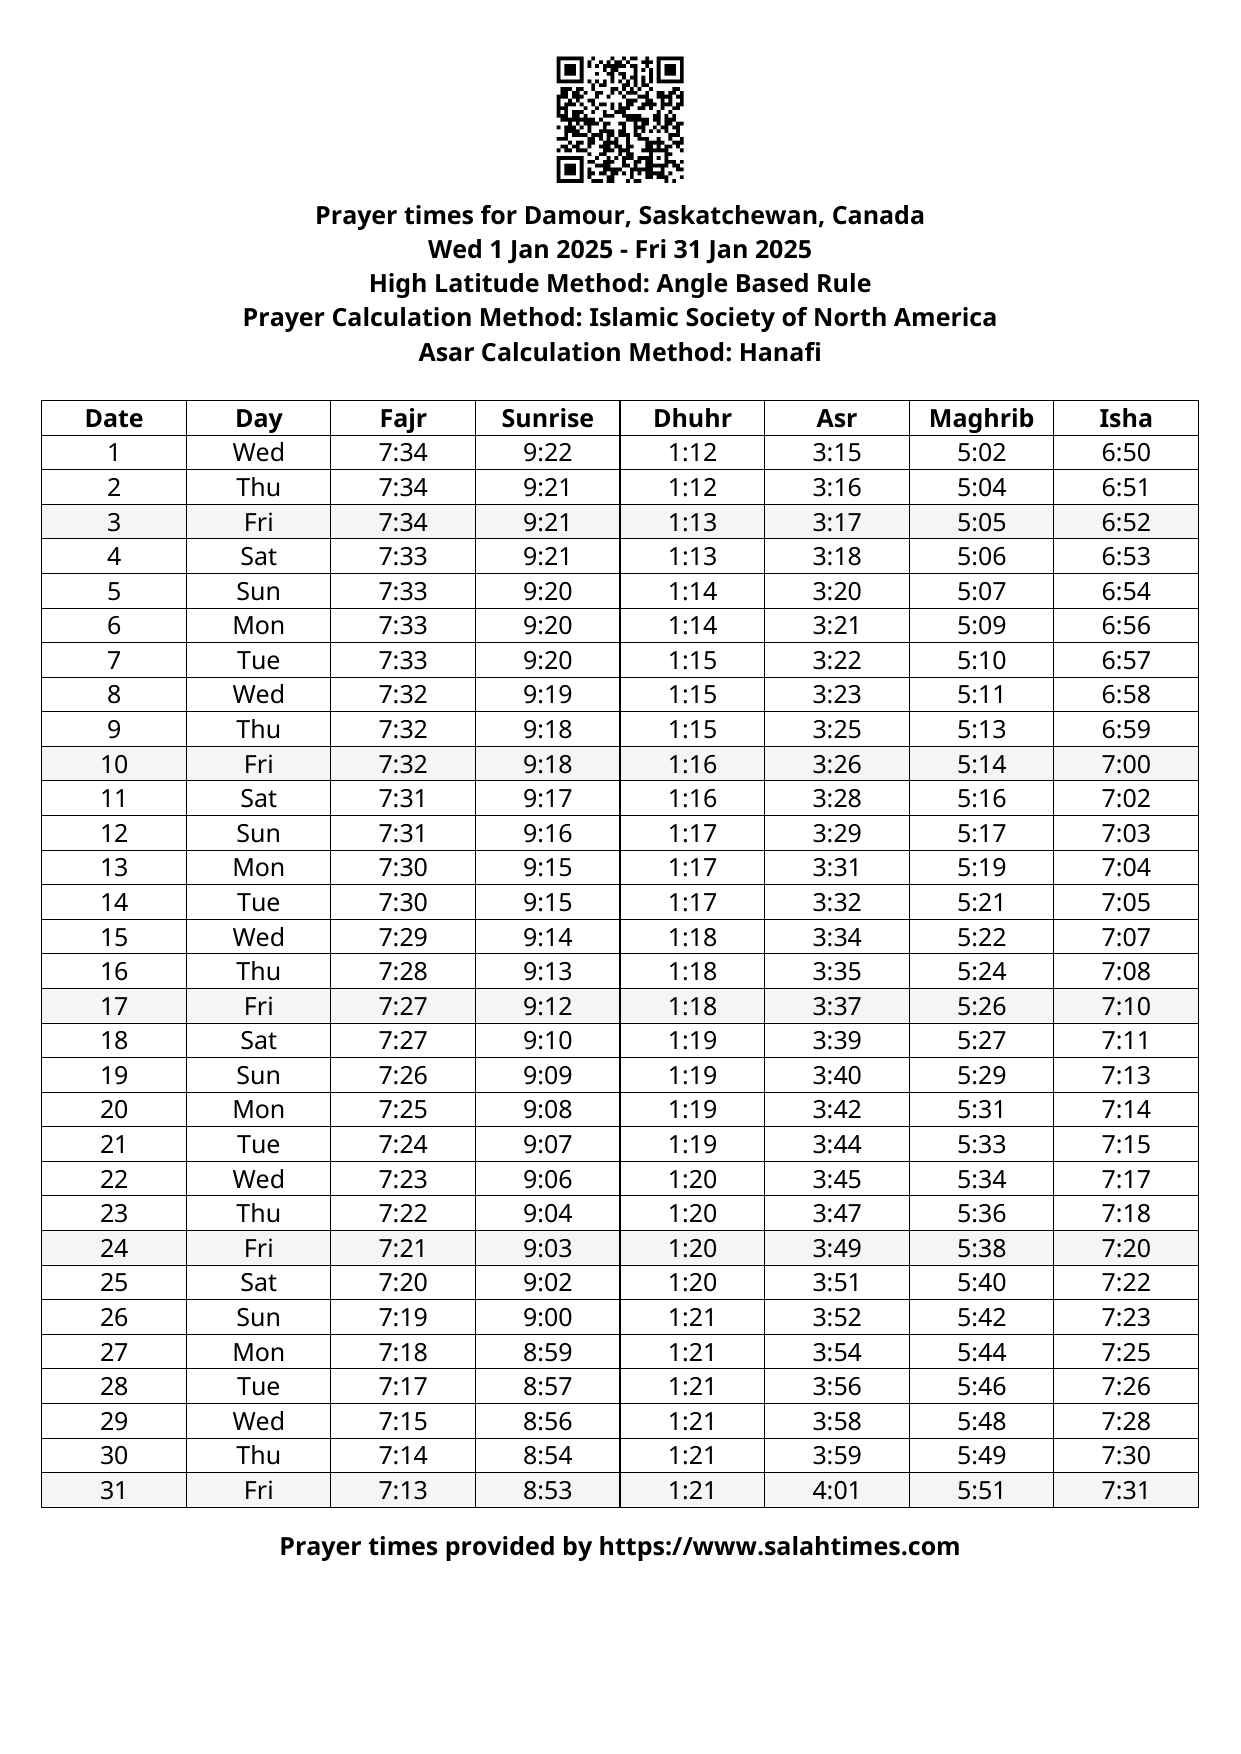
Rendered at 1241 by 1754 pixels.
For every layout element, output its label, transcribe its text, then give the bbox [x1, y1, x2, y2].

table_cell 3:40 [765, 1058, 909, 1092]
table_cell 24 [42, 1231, 186, 1264]
table_cell 5:14 [910, 747, 1053, 780]
table_cell 6:53 [1054, 539, 1198, 573]
table_cell 15 [42, 920, 186, 953]
table_cell 5:46 [910, 1369, 1053, 1403]
table_cell 3:52 [765, 1300, 909, 1334]
table_cell 3:47 [765, 1196, 909, 1230]
table_cell 9:08 [476, 1093, 619, 1126]
table_cell 3:22 [765, 643, 909, 677]
table_cell 9:15 [476, 851, 619, 884]
table_cell 9:04 [476, 1196, 619, 1230]
table_cell 7:31 [1054, 1473, 1198, 1507]
table_cell Fri [187, 989, 330, 1022]
table_cell 1:19 [621, 1127, 764, 1161]
table_cell 7:29 [331, 920, 475, 953]
table_cell 9:14 [476, 920, 619, 953]
table_cell 1:17 [621, 885, 764, 919]
table_cell 9:17 [476, 781, 619, 815]
table_cell 7:07 [1054, 920, 1198, 953]
table_cell 8:56 [476, 1404, 619, 1437]
table_cell 1:20 [621, 1266, 764, 1299]
table_cell 11 [42, 781, 186, 815]
table_cell 5:44 [910, 1335, 1053, 1368]
table_cell 6:56 [1054, 609, 1198, 642]
table_cell 3:23 [765, 678, 909, 711]
table_cell 3:17 [765, 505, 909, 538]
table_cell Tue [187, 885, 330, 919]
table_cell 5:24 [910, 954, 1053, 988]
table_cell 3:37 [765, 989, 909, 1022]
table_cell 1:19 [621, 1093, 764, 1126]
table_cell 7:19 [331, 1300, 475, 1334]
table_cell 7:15 [331, 1404, 475, 1437]
table_cell 5:09 [910, 609, 1053, 642]
table_cell 1:21 [621, 1335, 764, 1368]
table_cell 1:18 [621, 920, 764, 953]
table_cell Fri [187, 505, 330, 538]
table_cell 9:13 [476, 954, 619, 988]
table_cell Sun [187, 1058, 330, 1092]
table_cell 7:13 [331, 1473, 475, 1507]
table_cell 7:00 [1054, 747, 1198, 780]
table_cell Tue [187, 1369, 330, 1403]
table_cell 7:33 [331, 539, 475, 573]
table_cell 13 [42, 851, 186, 884]
table_cell 9:19 [476, 678, 619, 711]
table_cell 5:13 [910, 712, 1053, 746]
table_cell 9:21 [476, 470, 619, 504]
table_cell 7:32 [331, 678, 475, 711]
table_header Dhuhr [621, 401, 764, 434]
table_cell Mon [187, 1093, 330, 1126]
table_cell 7:32 [331, 712, 475, 746]
table_cell 17 [42, 989, 186, 1022]
table_cell 9:06 [476, 1162, 619, 1195]
table_cell 7:34 [331, 505, 475, 538]
table_cell 7:30 [1054, 1439, 1198, 1472]
table_cell 9:22 [476, 436, 619, 469]
table_cell Sat [187, 1024, 330, 1057]
table_cell 8 [42, 678, 186, 711]
table_cell 7:30 [331, 851, 475, 884]
table_cell 5:02 [910, 436, 1053, 469]
table_cell 7:24 [331, 1127, 475, 1161]
table_cell 7:17 [1054, 1162, 1198, 1195]
table_cell Sun [187, 816, 330, 849]
table_cell Wed [187, 1404, 330, 1437]
table_cell 5:33 [910, 1127, 1053, 1161]
table_cell 7:03 [1054, 816, 1198, 849]
table_cell 3:29 [765, 816, 909, 849]
table_cell 1:16 [621, 781, 764, 815]
table_cell 8:57 [476, 1369, 619, 1403]
table_cell 6:51 [1054, 470, 1198, 504]
table_cell 1:17 [621, 816, 764, 849]
table_cell Wed [187, 436, 330, 469]
table_cell 14 [42, 885, 186, 919]
table_cell 3:54 [765, 1335, 909, 1368]
table_cell 3:21 [765, 609, 909, 642]
table_cell 5:34 [910, 1162, 1053, 1195]
table_cell 3:56 [765, 1369, 909, 1403]
table_cell 7:34 [331, 470, 475, 504]
table_cell 5:51 [910, 1473, 1053, 1507]
table_cell 3:49 [765, 1231, 909, 1264]
table_cell 9:20 [476, 574, 619, 607]
table_cell 1:19 [621, 1024, 764, 1057]
table_cell 7:27 [331, 989, 475, 1022]
text Prayer times for Damour, Saskatchewan, Canada [42, 198, 1198, 232]
table_cell Fri [187, 747, 330, 780]
table_cell Sat [187, 781, 330, 815]
table_cell 7:33 [331, 574, 475, 607]
table_cell 18 [42, 1024, 186, 1057]
table_cell 9:09 [476, 1058, 619, 1092]
table_cell 12 [42, 816, 186, 849]
table_cell 1:13 [621, 539, 764, 573]
table_cell 6:50 [1054, 436, 1198, 469]
table_cell 7:04 [1054, 851, 1198, 884]
table_cell Mon [187, 851, 330, 884]
table_cell 28 [42, 1369, 186, 1403]
table_cell 6:59 [1054, 712, 1198, 746]
table_cell 7:33 [331, 609, 475, 642]
table_cell 5:40 [910, 1266, 1053, 1299]
table_cell 25 [42, 1266, 186, 1299]
table_cell 1:16 [621, 747, 764, 780]
table_cell 7:26 [331, 1058, 475, 1092]
text Prayer times provided by https://www.salahtimes.com [42, 1528, 1198, 1563]
table_cell 5:10 [910, 643, 1053, 677]
table_cell 7:20 [331, 1266, 475, 1299]
table_cell 3:32 [765, 885, 909, 919]
table_cell Sun [187, 574, 330, 607]
table_cell 5:05 [910, 505, 1053, 538]
table_cell 26 [42, 1300, 186, 1334]
table_cell Wed [187, 678, 330, 711]
table_cell 7:02 [1054, 781, 1198, 815]
table_cell 3:51 [765, 1266, 909, 1299]
table_header Asr [765, 401, 909, 434]
table_cell 9:21 [476, 539, 619, 573]
table_cell 5:48 [910, 1404, 1053, 1437]
table_cell 1:21 [621, 1369, 764, 1403]
table_cell 3:58 [765, 1404, 909, 1437]
table_cell 8:53 [476, 1473, 619, 1507]
table_cell Mon [187, 1335, 330, 1368]
table_cell 5:17 [910, 816, 1053, 849]
table_cell 5:31 [910, 1093, 1053, 1126]
table_cell Thu [187, 712, 330, 746]
table_cell Thu [187, 1439, 330, 1472]
table_cell Sat [187, 1266, 330, 1299]
table_cell 7:23 [331, 1162, 475, 1195]
table_cell 7:17 [331, 1369, 475, 1403]
table_cell 5:16 [910, 781, 1053, 815]
table_cell 7:25 [1054, 1335, 1198, 1368]
table_cell 7:22 [1054, 1266, 1198, 1299]
table_cell 3:26 [765, 747, 909, 780]
table_cell 7:18 [1054, 1196, 1198, 1230]
table_cell 7:28 [1054, 1404, 1198, 1437]
table_cell 7:11 [1054, 1024, 1198, 1057]
table_cell 19 [42, 1058, 186, 1092]
table_cell Sat [187, 539, 330, 573]
table_cell 1:14 [621, 574, 764, 607]
table_cell 3:20 [765, 574, 909, 607]
table_cell 1:19 [621, 1058, 764, 1092]
table_cell 9:16 [476, 816, 619, 849]
table_cell 3:16 [765, 470, 909, 504]
table_cell Thu [187, 470, 330, 504]
table_cell 1 [42, 436, 186, 469]
table_cell 9:18 [476, 747, 619, 780]
table_cell 9 [42, 712, 186, 746]
text High Latitude Method: Angle Based Rule [42, 266, 1198, 300]
table_cell 6:58 [1054, 678, 1198, 711]
table_cell 5:22 [910, 920, 1053, 953]
table_cell 5:27 [910, 1024, 1053, 1057]
table_cell 5:38 [910, 1231, 1053, 1264]
table_cell 22 [42, 1162, 186, 1195]
table_cell 9:20 [476, 643, 619, 677]
table_header Sunrise [476, 401, 619, 434]
table_cell 9:02 [476, 1266, 619, 1299]
table_cell 7:08 [1054, 954, 1198, 988]
table_cell 9:20 [476, 609, 619, 642]
table_cell 3:34 [765, 920, 909, 953]
table_cell 3:59 [765, 1439, 909, 1472]
table_cell 7:28 [331, 954, 475, 988]
table_cell 6 [42, 609, 186, 642]
table_cell 5:07 [910, 574, 1053, 607]
table_cell 5 [42, 574, 186, 607]
table_cell 3:42 [765, 1093, 909, 1126]
text Asar Calculation Method: Hanafi [42, 334, 1198, 368]
table_cell 29 [42, 1404, 186, 1437]
table_cell 27 [42, 1335, 186, 1368]
table_cell 7:27 [331, 1024, 475, 1057]
table_cell 7:30 [331, 885, 475, 919]
table_cell 1:20 [621, 1231, 764, 1264]
table_cell 6:57 [1054, 643, 1198, 677]
table_cell Thu [187, 1196, 330, 1230]
table_cell 7:18 [331, 1335, 475, 1368]
table_cell 7:26 [1054, 1369, 1198, 1403]
table_cell 9:07 [476, 1127, 619, 1161]
table_cell 9:12 [476, 989, 619, 1022]
table_cell 7:22 [331, 1196, 475, 1230]
table_cell 1:17 [621, 851, 764, 884]
table_cell Mon [187, 609, 330, 642]
table_cell 7:05 [1054, 885, 1198, 919]
table_cell 5:49 [910, 1439, 1053, 1472]
table_cell 6:54 [1054, 574, 1198, 607]
table_cell 3:31 [765, 851, 909, 884]
table_cell 7:15 [1054, 1127, 1198, 1161]
table_cell 7:20 [1054, 1231, 1198, 1264]
table_cell 4:01 [765, 1473, 909, 1507]
table_cell Tue [187, 1127, 330, 1161]
table_cell 4 [42, 539, 186, 573]
table_cell 1:15 [621, 712, 764, 746]
table_cell 1:21 [621, 1404, 764, 1437]
table_cell Thu [187, 954, 330, 988]
table_cell 5:26 [910, 989, 1053, 1022]
table_cell 8:54 [476, 1439, 619, 1472]
text Wed 1 Jan 2025 - Fri 31 Jan 2025 [42, 232, 1198, 266]
table_cell Fri [187, 1473, 330, 1507]
table_cell 1:15 [621, 643, 764, 677]
table_header Fajr [331, 401, 475, 434]
table_cell 3:45 [765, 1162, 909, 1195]
table_cell 16 [42, 954, 186, 988]
table_cell 3:39 [765, 1024, 909, 1057]
table_header Isha [1054, 401, 1198, 434]
table_cell Wed [187, 1162, 330, 1195]
table_cell 3:28 [765, 781, 909, 815]
table_cell 1:13 [621, 505, 764, 538]
table_cell 5:11 [910, 678, 1053, 711]
table_header Date [42, 401, 186, 434]
table_cell Wed [187, 920, 330, 953]
table_cell 7:13 [1054, 1058, 1198, 1092]
table_cell 7:25 [331, 1093, 475, 1126]
table_cell 8:59 [476, 1335, 619, 1368]
table_cell 1:20 [621, 1196, 764, 1230]
table_cell 9:18 [476, 712, 619, 746]
table_cell 7:31 [331, 781, 475, 815]
table_cell 9:03 [476, 1231, 619, 1264]
table_cell 3:18 [765, 539, 909, 573]
table_cell 7:33 [331, 643, 475, 677]
table_cell 7:21 [331, 1231, 475, 1264]
table_cell 30 [42, 1439, 186, 1472]
table_cell 7:10 [1054, 989, 1198, 1022]
table_cell 1:15 [621, 678, 764, 711]
table_cell Tue [187, 643, 330, 677]
table_cell 7:34 [331, 436, 475, 469]
table_cell 5:19 [910, 851, 1053, 884]
table_cell 1:18 [621, 954, 764, 988]
table_cell 1:18 [621, 989, 764, 1022]
table_cell 1:12 [621, 436, 764, 469]
table_cell 31 [42, 1473, 186, 1507]
table_cell 5:29 [910, 1058, 1053, 1092]
table_cell 7:31 [331, 816, 475, 849]
table_cell 2 [42, 470, 186, 504]
table_cell 1:12 [621, 470, 764, 504]
table_cell 7:14 [1054, 1093, 1198, 1126]
table_cell 5:42 [910, 1300, 1053, 1334]
table_cell 23 [42, 1196, 186, 1230]
table_cell 7 [42, 643, 186, 677]
table_cell 9:10 [476, 1024, 619, 1057]
table_cell 1:20 [621, 1162, 764, 1195]
table_cell 9:21 [476, 505, 619, 538]
table_cell 10 [42, 747, 186, 780]
table_cell 5:04 [910, 470, 1053, 504]
table_header Day [187, 401, 330, 434]
table_cell 3 [42, 505, 186, 538]
text Prayer Calculation Method: Islamic Society of North America [42, 300, 1198, 334]
table_cell 7:23 [1054, 1300, 1198, 1334]
table_cell 1:14 [621, 609, 764, 642]
table_cell 5:06 [910, 539, 1053, 573]
picture [542, 41, 699, 198]
table_cell 1:21 [621, 1439, 764, 1472]
table_cell Sun [187, 1300, 330, 1334]
table_cell 6:52 [1054, 505, 1198, 538]
table_cell 21 [42, 1127, 186, 1161]
table_cell 1:21 [621, 1300, 764, 1334]
table_cell 9:00 [476, 1300, 619, 1334]
table_cell 7:14 [331, 1439, 475, 1472]
table_cell 3:35 [765, 954, 909, 988]
table_cell 3:44 [765, 1127, 909, 1161]
table_cell 3:25 [765, 712, 909, 746]
table_cell 5:36 [910, 1196, 1053, 1230]
table_cell 9:15 [476, 885, 619, 919]
table_cell Fri [187, 1231, 330, 1264]
table_cell 1:21 [621, 1473, 764, 1507]
table_cell 5:21 [910, 885, 1053, 919]
table_cell 20 [42, 1093, 186, 1126]
table_cell 3:15 [765, 436, 909, 469]
table_header Maghrib [910, 401, 1053, 434]
table_cell 7:32 [331, 747, 475, 780]
